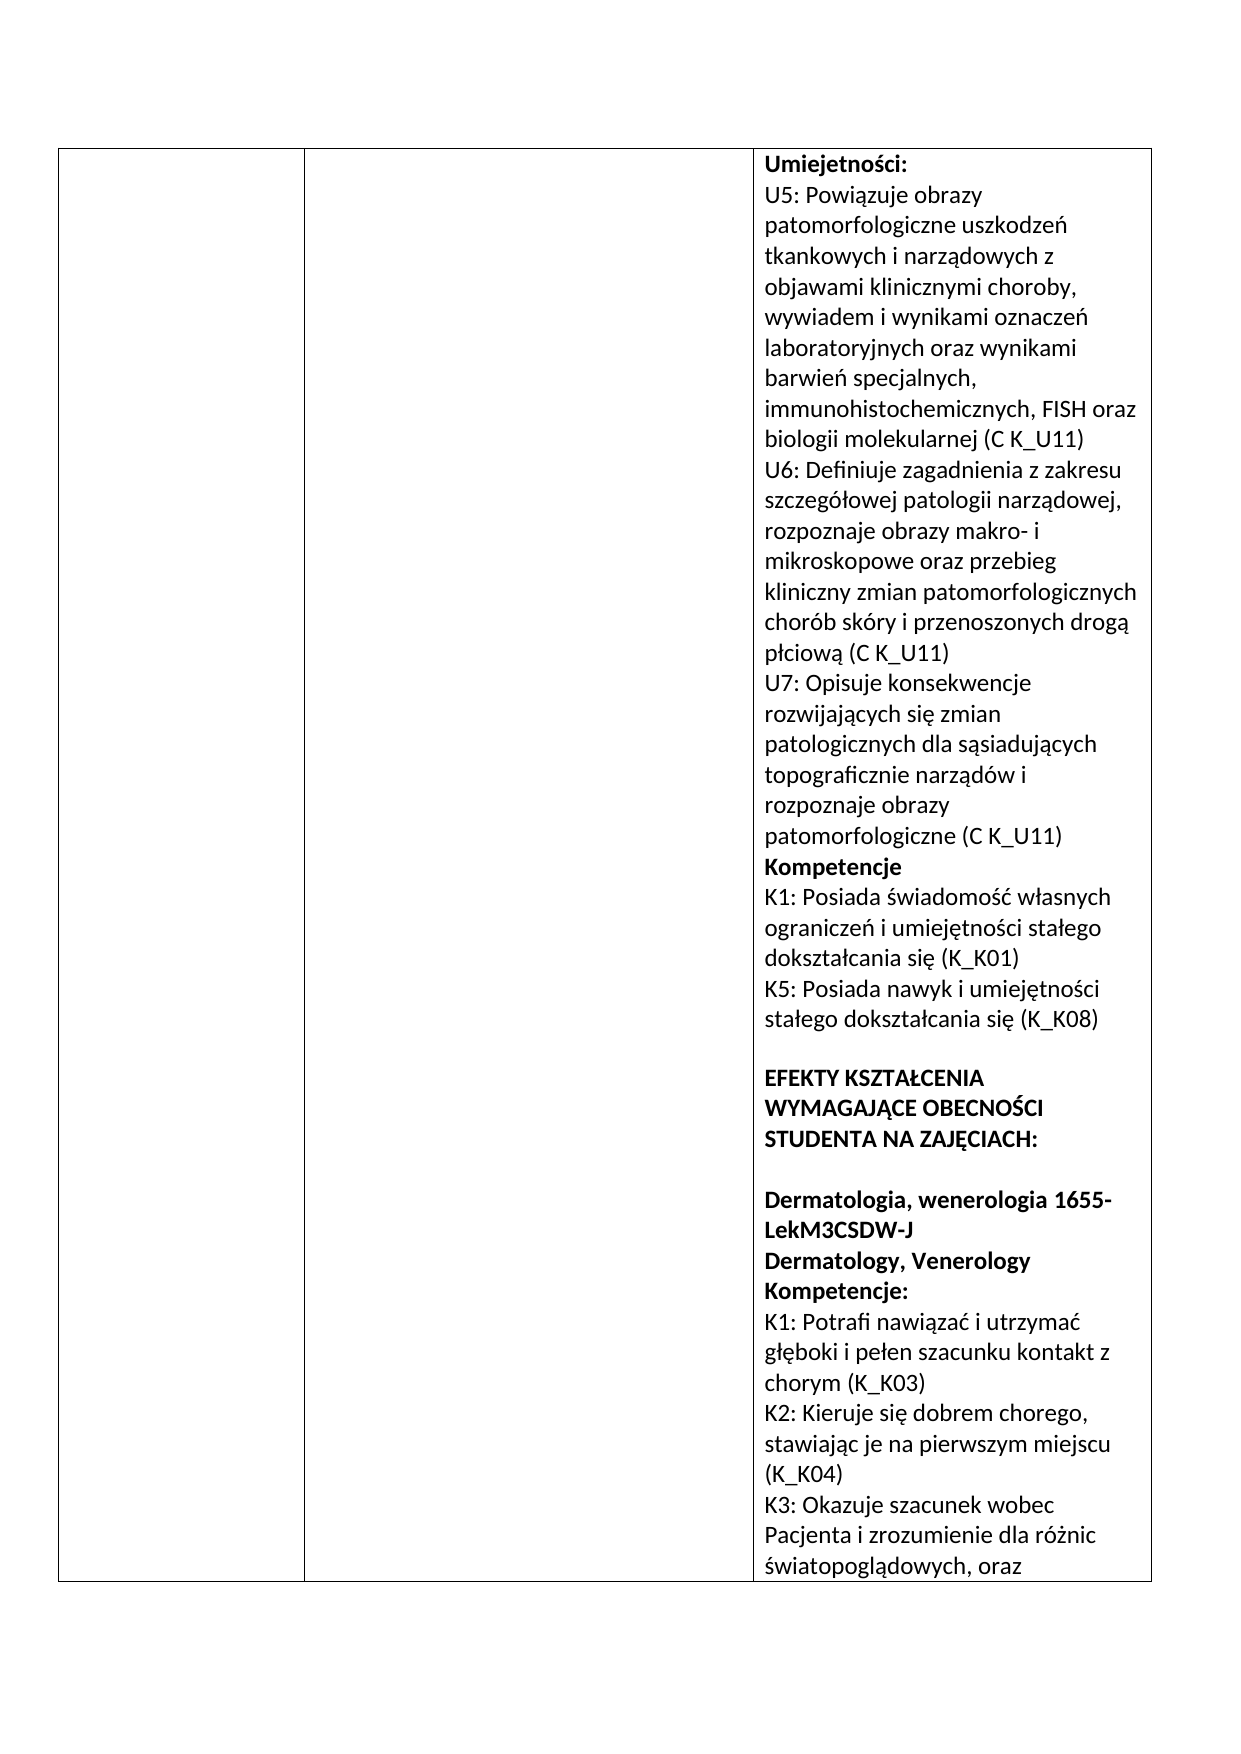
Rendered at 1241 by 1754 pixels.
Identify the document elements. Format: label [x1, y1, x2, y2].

table_header [59, 149, 304, 1581]
table_header [754, 149, 1151, 1581]
table_header [305, 149, 753, 1581]
